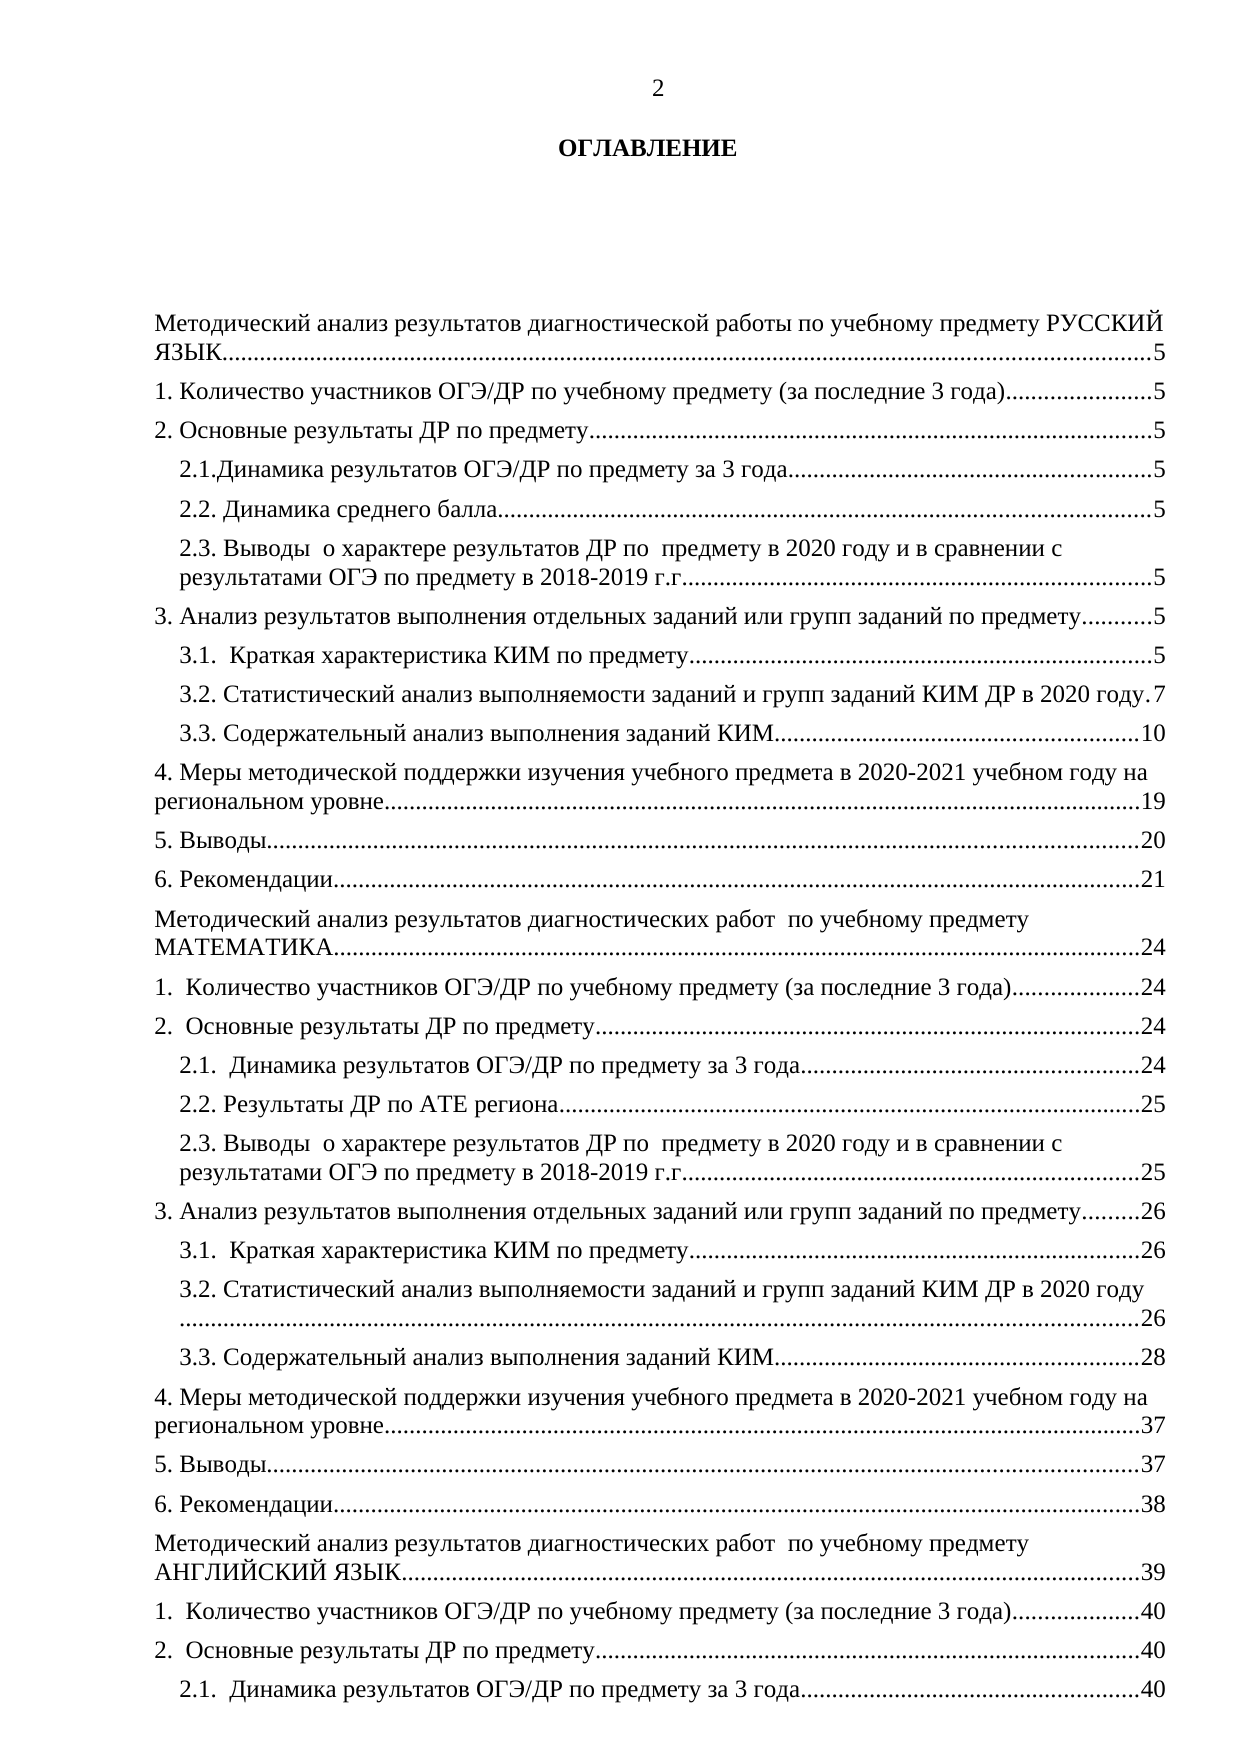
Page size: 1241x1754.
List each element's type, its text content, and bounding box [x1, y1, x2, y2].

text ОГЛАВЛЕНИЕ [129, 133, 1166, 162]
